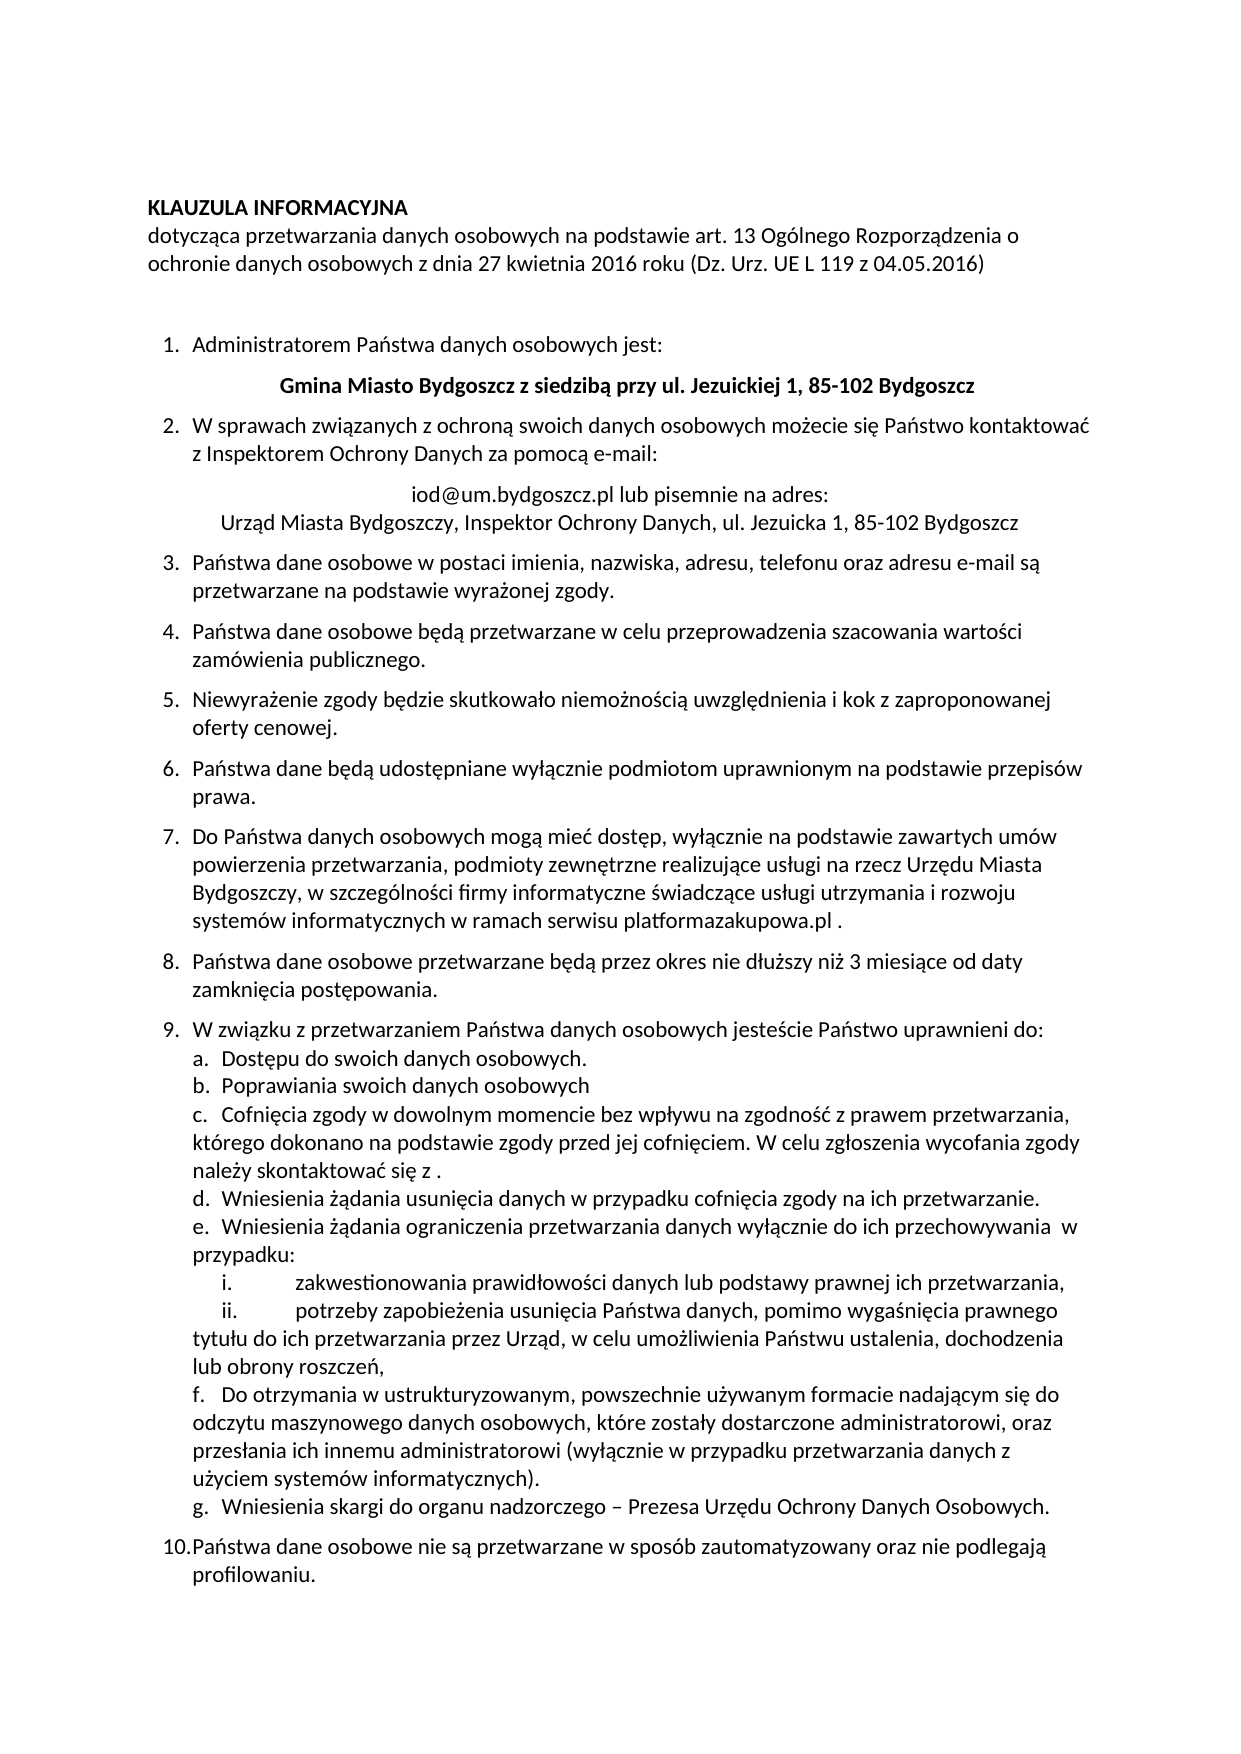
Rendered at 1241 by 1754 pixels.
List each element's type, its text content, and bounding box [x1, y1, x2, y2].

text 9. W związku z przetwarzaniem Państwa danych osobowych jesteście Państwo uprawnieni do: a. Dostępu do swoich danych osobowych. b. Poprawiania swoich danych osobowych c. Cofnięcia zgody w dowolnym momencie bez wpływu na zgodność z prawem przetwarzania, którego dokonano na podstawie zgody przed jej cofnięciem. W celu zgłoszenia wycofania zgody należy skontaktować się z . d. Wniesienia żądania usunięcia danych w przypadku cofnięcia zgody na ich przetwarzanie. e. Wniesienia żądania ograniczenia przetwarzania danych wyłącznie do ich przechowywania w przypadku: i. zakwestionowania prawidłowości danych lub podstawy prawnej ich przetwarzania, ii. potrzeby zapobieżenia usunięcia Państwa danych, pomimo wygaśnięcia prawnego tytułu do ich przetwarzania przez Urząd, w celu umożliwienia Państwu ustalenia, dochodzenia lub obrony roszczeń, f. Do otrzymania w ustrukturyzowanym, powszechnie używanym formacie nadającym się do odczytu maszynowego danych osobowych, które zostały dostarczone administratorowi, oraz przesłania ich innemu administratorowi (wyłącznie w przypadku przetwarzania danych z użyciem systemów informatycznych). g. Wniesienia skargi do organu nadzorczego – Prezesa Urzędu Ochrony Danych Osobowych. [162, 1016, 1093, 1520]
text iod@um.bydgoszcz.pl lub pisemnie na adres: Urząd Miasta Bydgoszczy, Inspektor Ochrony Danych, ul. Jezuicka 1, 85-102 Bydgoszcz [148, 480, 1093, 536]
text 3. Państwa dane osobowe w postaci imienia, nazwiska, adresu, telefonu oraz adresu e-mail są przetwarzane na podstawie wyrażonej zgody. [162, 548, 1093, 604]
text 6. Państwa dane będą udostępniane wyłącznie podmiotom uprawnionym na podstawie przepisów prawa. [162, 754, 1093, 810]
text 1. Administratorem Państwa danych osobowych jest: [162, 330, 1093, 358]
text 7. Do Państwa danych osobowych mogą mieć dostęp, wyłącznie na podstawie zawartych umów powierzenia przetwarzania, podmioty zewnętrzne realizujące usługi na rzecz Urzędu Miasta Bydgoszczy, w szczególności firmy informatyczne świadczące usługi utrzymania i rozwoju systemów informatycznych w ramach serwisu platformazakupowa.pl . [162, 822, 1093, 934]
text Gmina Miasto Bydgoszcz z siedzibą przy ul. Jezuickiej 1, 85-102 Bydgoszcz [162, 371, 1093, 399]
text 4. Państwa dane osobowe będą przetwarzane w celu przeprowadzenia szacowania wartości zamówienia publicznego. [162, 617, 1093, 673]
text 10. Państwa dane osobowe nie są przetwarzane w sposób zautomatyzowany oraz nie podlegają profilowaniu. [162, 1532, 1093, 1588]
text KLAUZULA INFORMACYJNA dotycząca przetwarzania danych osobowych na podstawie art. 13 Ogólnego Rozporządzenia o ochronie danych osobowych z dnia 27 kwietnia 2016 roku (Dz. Urz. UE L 119 z 04.05.2016) [148, 193, 1093, 277]
text 8. Państwa dane osobowe przetwarzane będą przez okres nie dłuższy niż 3 miesiące od daty zamknięcia postępowania. [162, 947, 1093, 1003]
text 2. W sprawach związanych z ochroną swoich danych osobowych możecie się Państwo kontaktować z Inspektorem Ochrony Danych za pomocą e-mail: [162, 411, 1093, 467]
text 5. Niewyrażenie zgody będzie skutkowało niemożnością uwzględnienia i kok z zaproponowanej oferty cenowej. [162, 685, 1093, 741]
